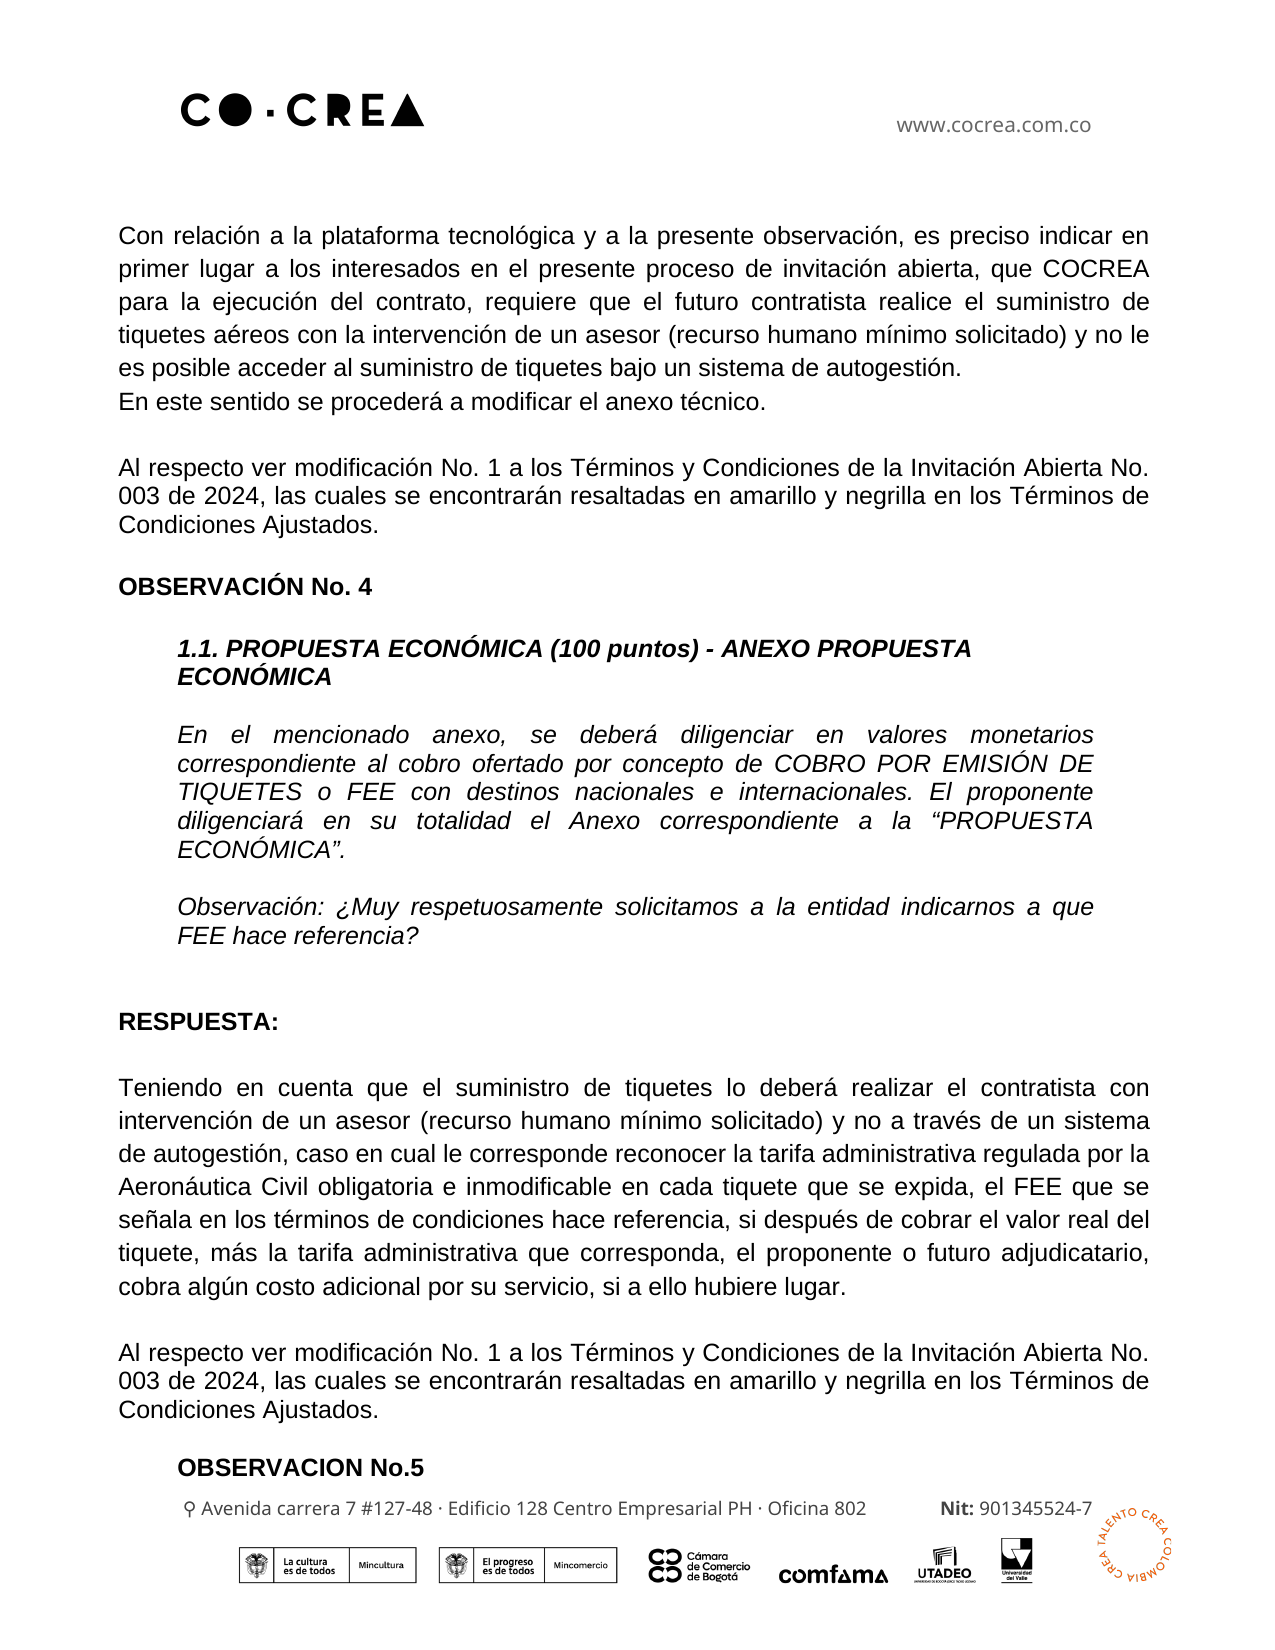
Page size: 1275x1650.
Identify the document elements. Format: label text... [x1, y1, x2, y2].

text Con relación a la plataforma tecnológica y a la presente observación, es preciso indicar en primer lugar a los interesados en el presente proceso de invitación abierta, que COCREA para la ejecución del contrato, requiere que el futuro contratista realice el suministro de tiquetes aéreos con la intervención de un asesor (recurso humano mínimo solicitado) y no le es posible acceder al suministro de tiquetes bajo un sistema de autogestión. [118, 221, 1152, 382]
text OBSERVACIÓN No. 4 [118, 572, 1152, 601]
text Al respecto ver modificación No. 1 a los Términos y Condiciones de la Invitación Abierta No. 003 de 2024, las cuales se encontrarán resaltadas en amarillo y negrilla en los Términos de Condiciones Ajustados. [118, 1337, 1152, 1424]
text RESPUESTA: [118, 1007, 1152, 1036]
picture [175, 77, 435, 139]
text 1.1. PROPUESTA ECONÓMICA (100 puntos) - ANEXO PROPUESTA ECONÓMICA [177, 633, 1098, 691]
text Al respecto ver modificación No. 1 a los Términos y Condiciones de la Invitación Abierta No. 003 de 2024, las cuales se encontrarán resaltadas en amarillo y negrilla en los Términos de Condiciones Ajustados. [118, 452, 1152, 539]
text En el mencionado anexo, se deberá diligenciar en valores monetarios correspondiente al cobro ofertado por concepto de COBRO POR EMISIÓN DE TIQUETES o FEE con destinos nacionales e internacionales. El proponente diligenciará en su totalidad el Anexo correspondiente a la “PROPUESTA ECONÓMICA”. [177, 720, 1098, 863]
text Observación: ¿Muy respetuosamente solicitamos a la entidad indicarnos a que FEE hace referencia? [177, 892, 1098, 950]
text OBSERVACION No.5 [177, 1452, 1098, 1481]
text Teniendo en cuenta que el suministro de tiquetes lo deberá realizar el contratista con intervención de un asesor (recurso humano mínimo solicitado) y no a través de un sistema de autogestión, caso en cual le corresponde reconocer la tarifa administrativa regulada por la Aeronáutica Civil obligatoria e inmodificable en cada tiquete que se expida, el FEE que se señala en los términos de condiciones hace referencia, si después de cobrar el valor real del tiquete, más la tarifa administrativa que corresponda, el proponente o futuro adjudicatario, cobra algún costo adicional por su servicio, si a ello hubiere lugar. [118, 1073, 1152, 1300]
picture [175, 1533, 1096, 1595]
picture [1097, 1508, 1172, 1582]
text En este sentido se procederá a modificar el anexo técnico. [118, 386, 1152, 415]
